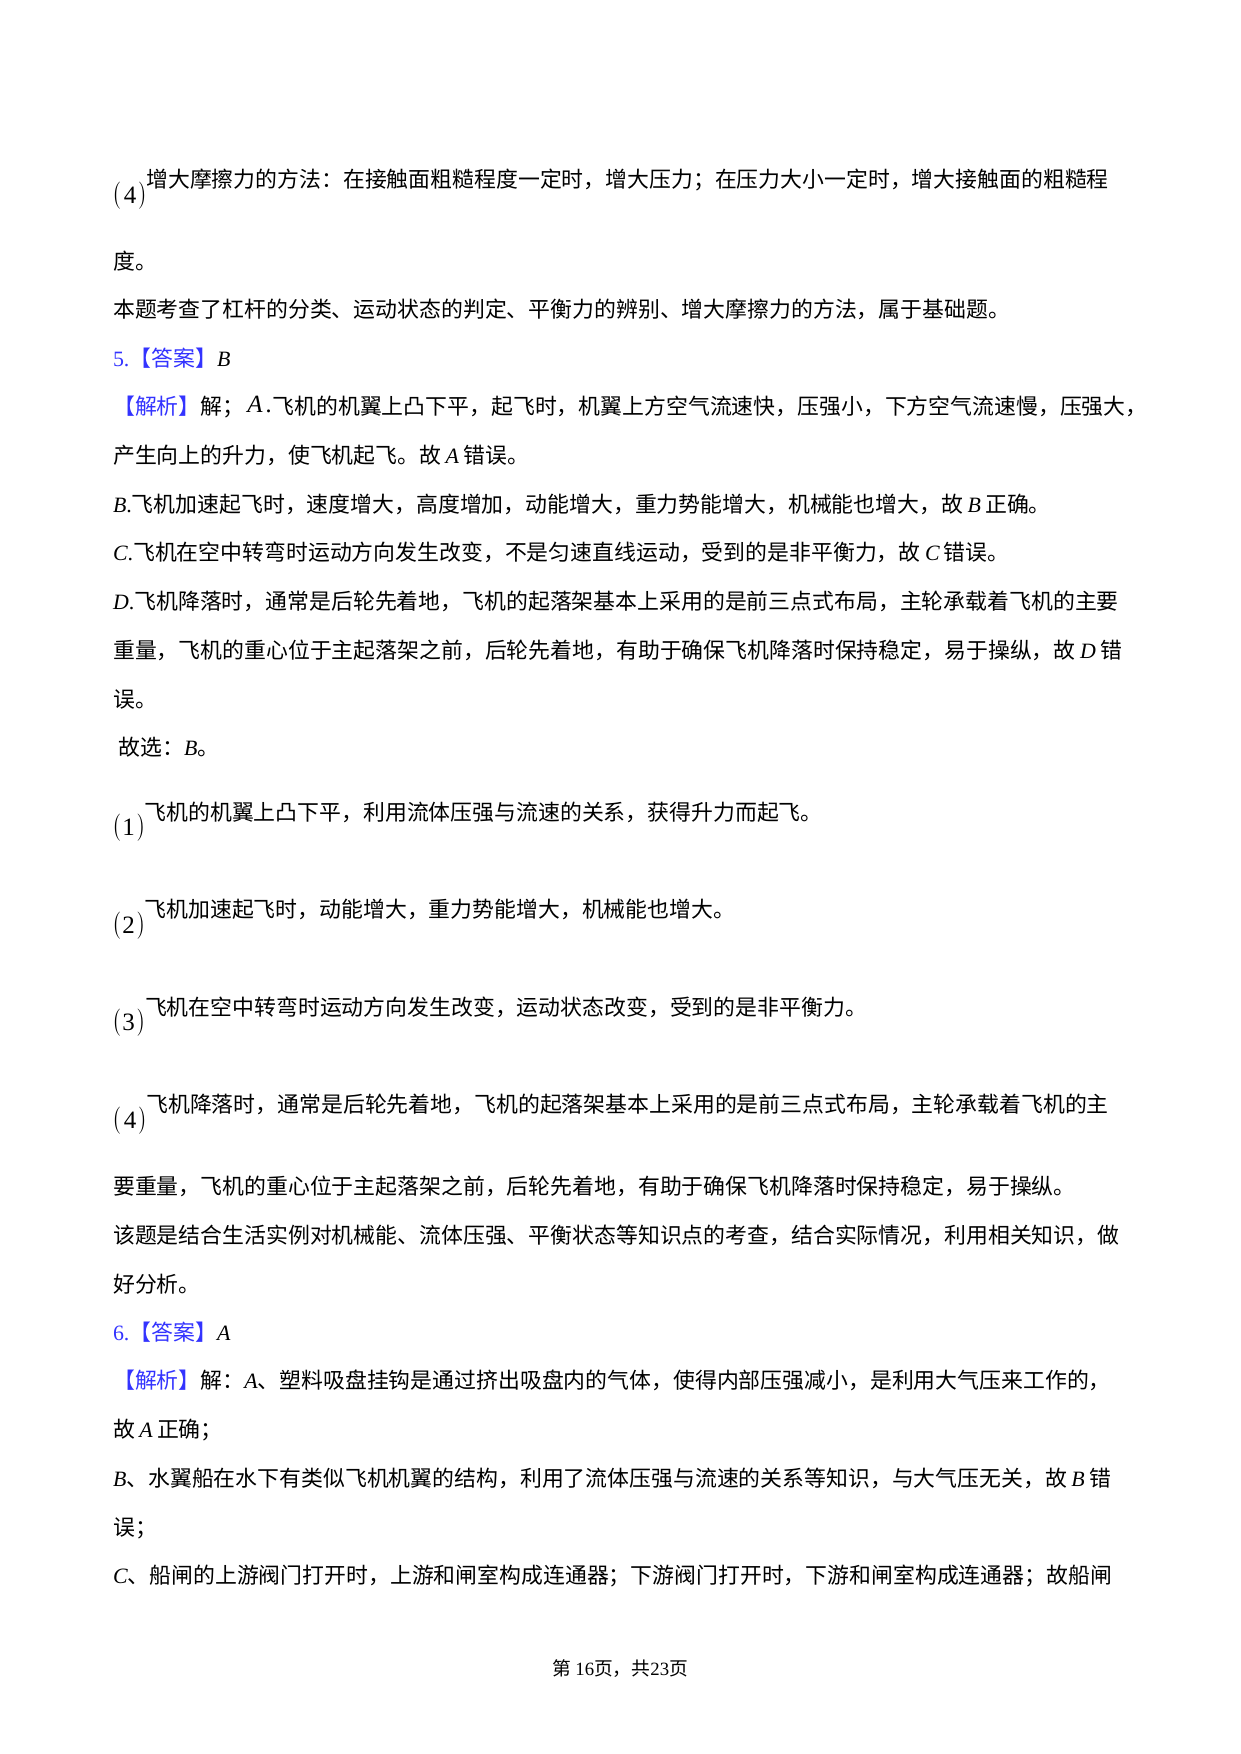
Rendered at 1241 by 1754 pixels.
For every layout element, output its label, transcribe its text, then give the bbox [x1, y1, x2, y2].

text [113, 162, 1127, 324]
text 【解析】解；飞机的机翼上凸下平，起飞时，机翼上方空气流速快，压强小，下方空气流速慢，压强大，产生向上的升力，使飞机起飞。故A错误。 B.飞机加速起飞时，速度增大，高度增加，动能增大，重力势能增大，机械能也增大，故B正确。 C.飞机在空中转弯时运动方向发生改变，不是匀速直线运动，受到的是非平衡力，故C错误。 D.飞机降落时，通常是后轮先着地，飞机的起落架基本上采用的是前三点式布局，主轮承载着飞机的主要重量，飞机的重心位于主起落架之前，后轮先着地，有助于确保飞机降落时保持稳定，易于操纵，故D错误。 故选：B。 飞机的机翼上凸下平，利用流体压强与流速的关系，获得升力而起飞。 飞机加速起飞时，动能增大，重力势能增大，机械能也增大。 飞机在空中转弯时运动方向发生改变，运动状态改变，受到的是非平衡力。 飞机降落时，通常是后轮先着地，飞机的起落架基本上采用的是前三点式布局，主轮承载着飞机的主要重量，飞机的重心位于主起落架之前，后轮先着地，有助于确保飞机降落时保持稳定，易于操纵。 该题是结合生活实例对机械能、流体压强、平衡状态等知识点的考查，结合实际情况，利用相关知识，做好分析。 [113, 389, 1127, 1299]
text 6.【答案】A [113, 1314, 1127, 1347]
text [113, 1363, 1127, 1590]
text 5.【答案】B [113, 340, 1127, 373]
